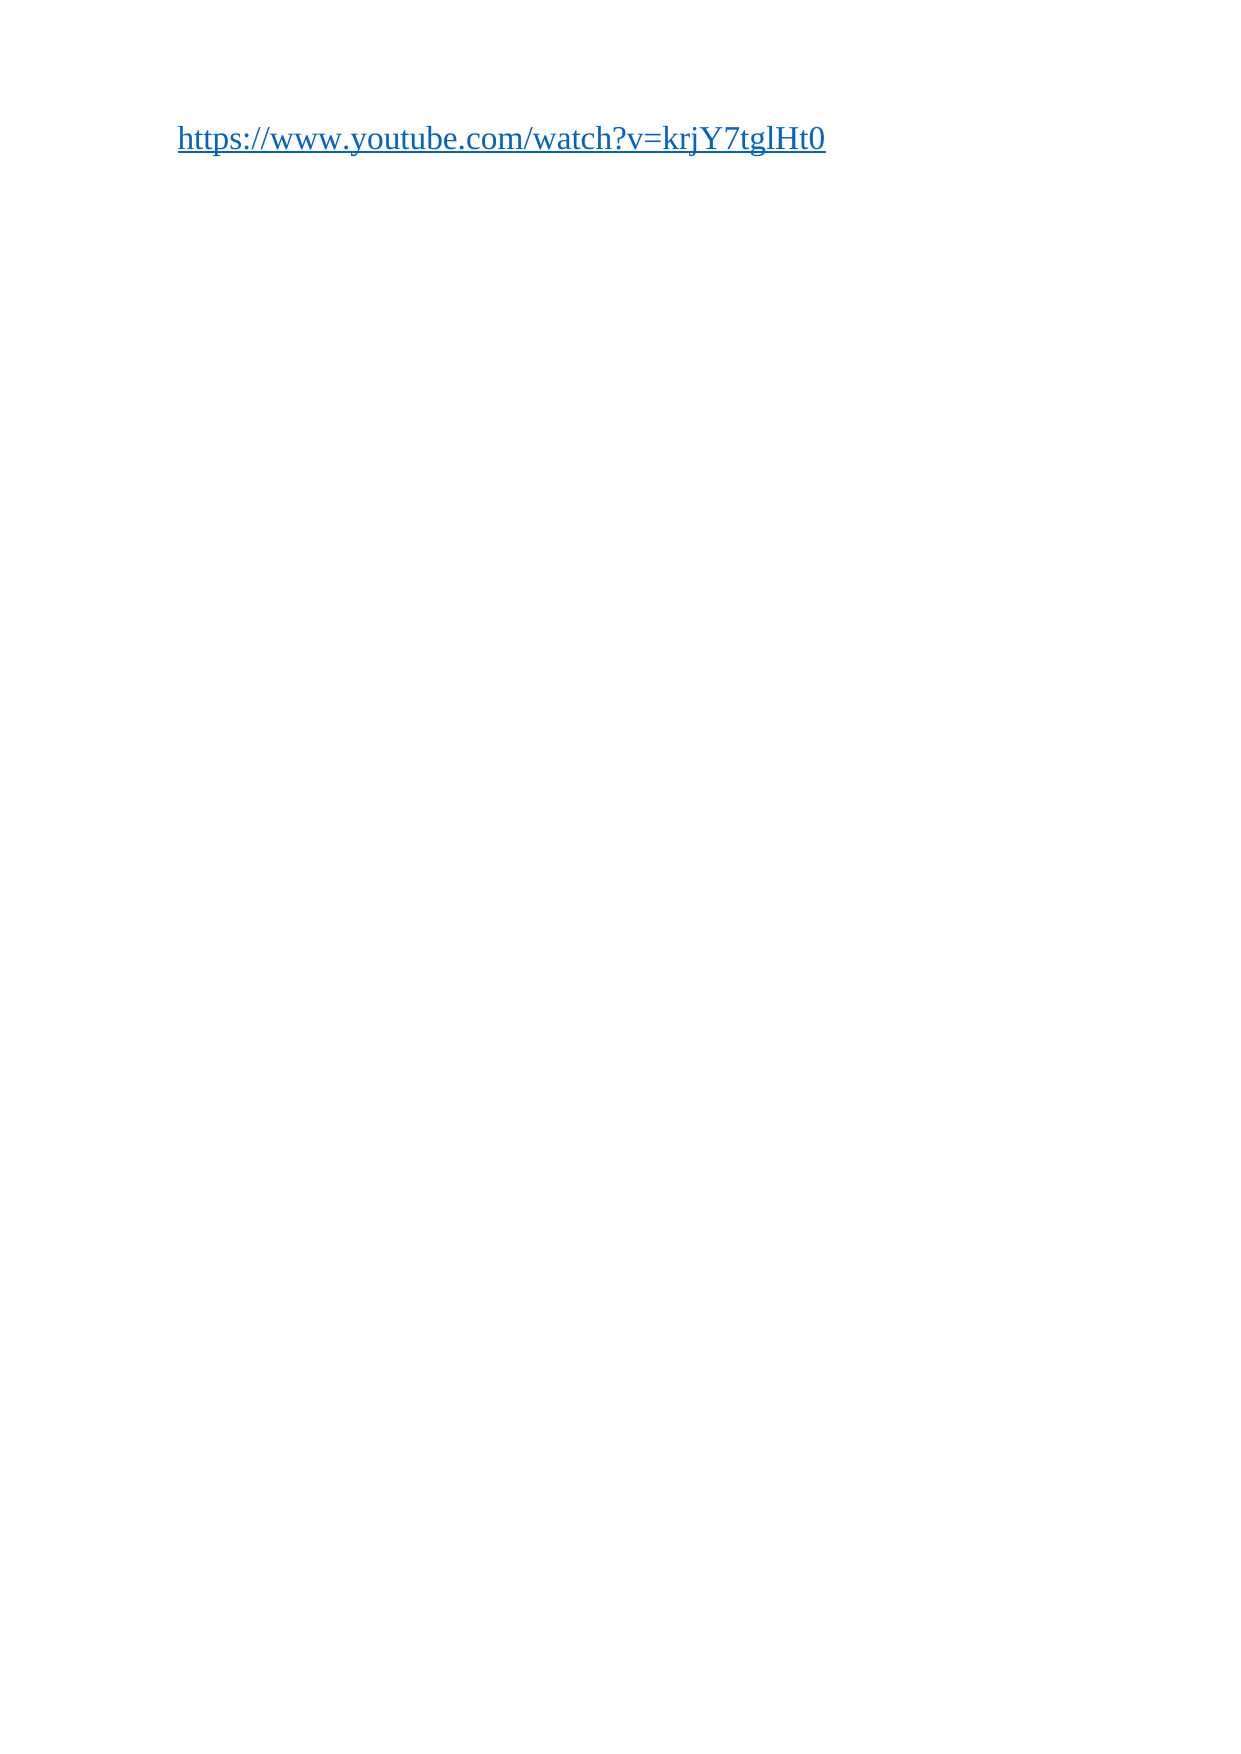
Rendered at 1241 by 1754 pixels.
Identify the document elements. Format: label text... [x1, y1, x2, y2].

text https://www.youtube.com/watch?v=krjY7tglHt0 [177, 118, 1152, 156]
